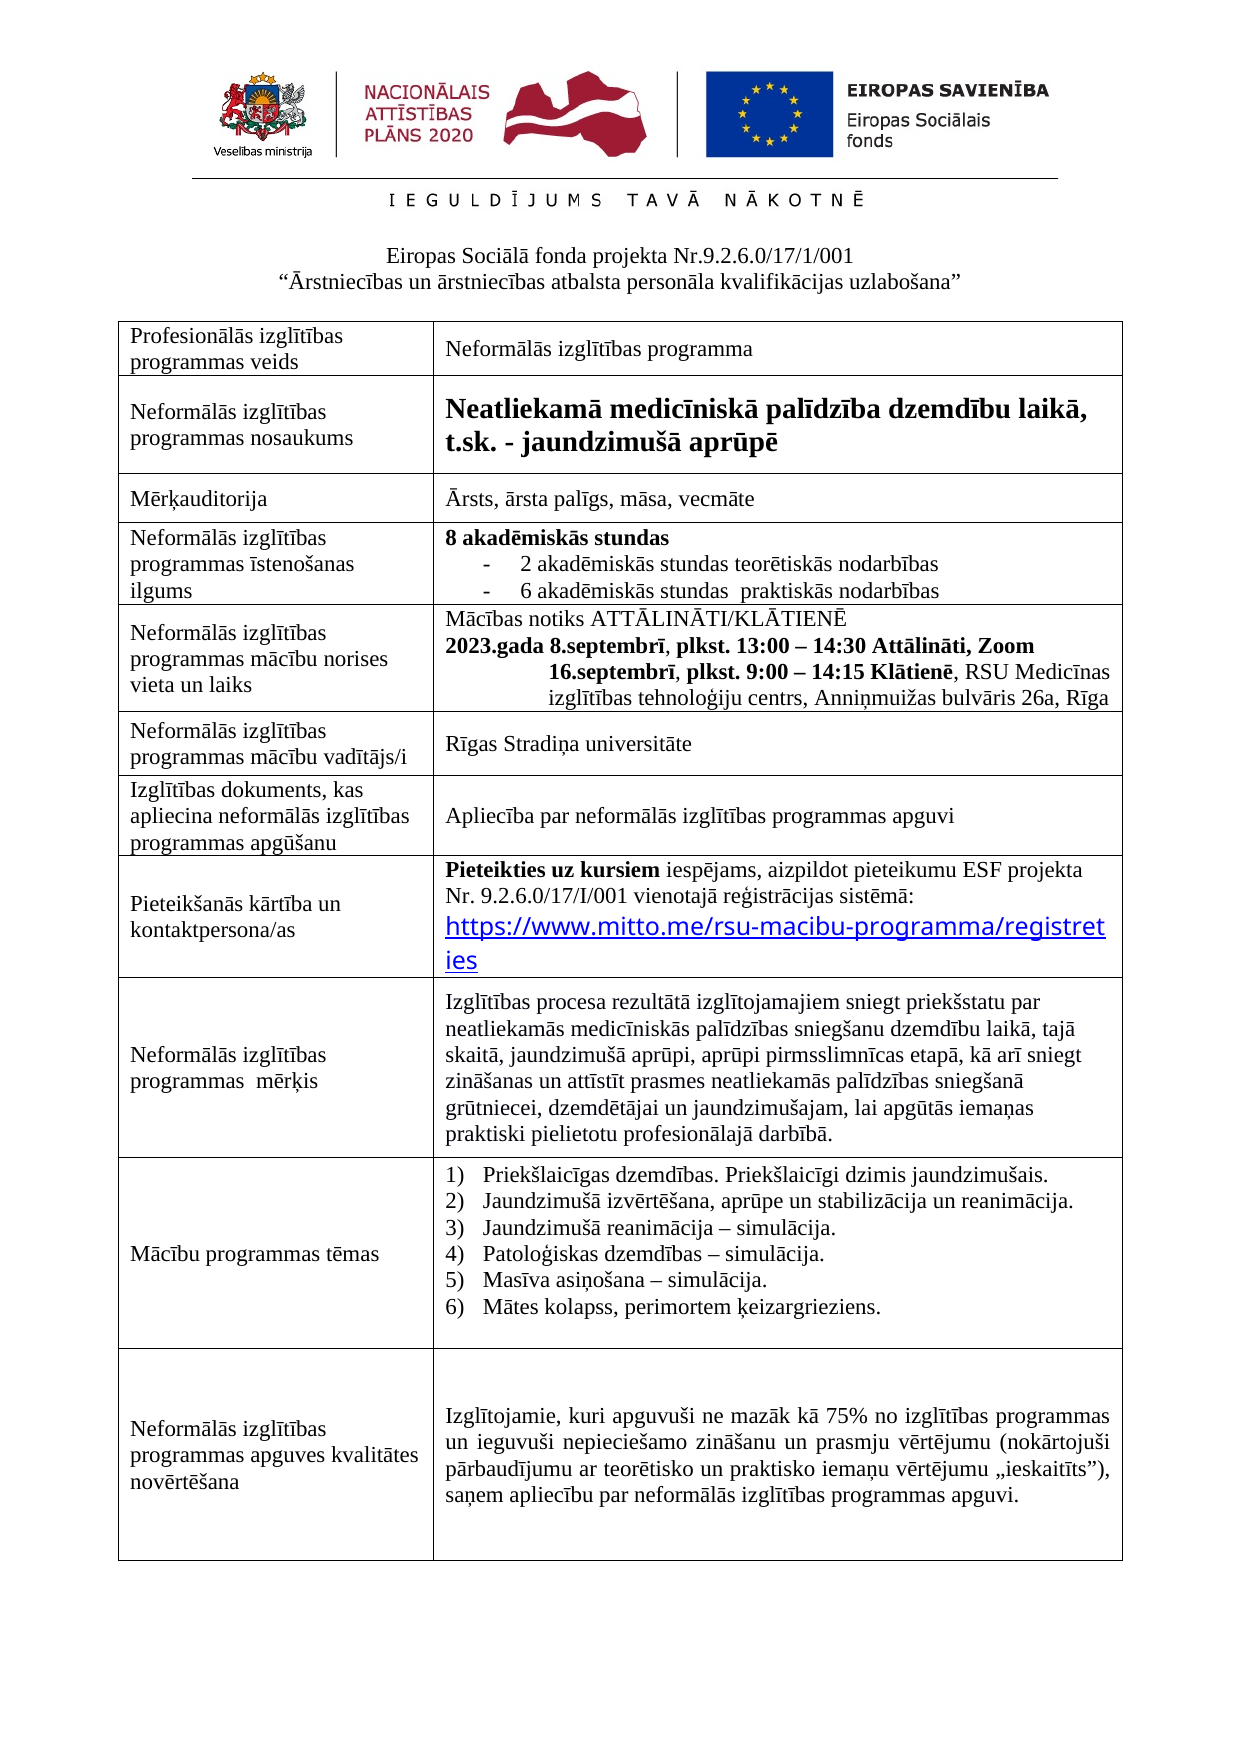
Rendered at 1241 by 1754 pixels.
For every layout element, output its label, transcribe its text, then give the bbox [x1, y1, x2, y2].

table_cell Pieteikties uz kursiem iespējams, aizpildot pieteikumu ESF projekta Nr. 9.2.6.0/17/I/001 vienotajā reģistrācijas sistēmā: https://www.mitto.me/rsu-macibu-programma/registreties [434, 856, 1122, 977]
table_header Profesionālās izglītības programmas veids [119, 322, 433, 374]
table_cell Neformālās izglītības programmas mācību norises vieta un laiks [119, 605, 433, 711]
table_cell Izglītojamie, kuri apguvuši ne mazāk kā 75% no izglītības programmas un ieguvuši nepieciešamo zināšanu un prasmju vērtējumu (nokārtojuši pārbaudījumu ar teorētisko un praktisko iemaņu vērtējumu „ieskaitīts”), saņem apliecību par neformālās izglītības programmas apguvi. [434, 1349, 1122, 1560]
table_cell Neformālās izglītības programmas apguves kvalitātes novērtēšana [119, 1349, 433, 1560]
table_cell Mācības notiks ATTĀLINĀTI/KLĀTIENĒ 2023.gada 8.septembrī, plkst. 13:00 – 14:30 Attālināti, Zoom 16.septembrī, plkst. 9:00 – 14:15 Klātienē, RSU Medicīnas izglītības tehnoloģiju centrs, Anniņmuižas bulvāris 26a, Rīga [434, 605, 1122, 711]
table_cell Mācību programmas tēmas [119, 1158, 433, 1348]
table_cell Neatliekamā medicīniskā palīdzība dzemdību laikā, t.sk. - jaundzimušā aprūpē [434, 376, 1122, 473]
table_cell Izglītības procesa rezultātā izglītojamajiem sniegt priekšstatu par neatliekamās medicīniskās palīdzības sniegšanu dzemdību laikā, tajā skaitā, jaundzimušā aprūpi, aprūpi pirmsslimnīcas etapā, kā arī sniegt zināšanas un attīstīt prasmes neatliekamās palīdzības sniegšanā grūtniecei, dzemdētājai un jaundzimušajam, lai apgūtās iemaņas praktiski pielietotu profesionālajā darbībā. [434, 978, 1122, 1157]
table_cell 8 akadēmiskās stundas 2 akadēmiskās stundas teorētiskās nodarbības 6 akadēmiskās stundas praktiskās nodarbības [434, 523, 1122, 604]
text “Ārstniecības un ārstniecības atbalsta personāla kvalifikācijas uzlabošana” [118, 268, 1122, 294]
table_cell Ārsts, ārsta palīgs, māsa, vecmāte [434, 474, 1122, 522]
table_cell Neformālās izglītības programmas mācību vadītājs/i [119, 712, 433, 775]
table_cell Neformālās izglītības programmas nosaukums [119, 376, 433, 473]
table_cell Izglītības dokuments, kas apliecina neformālās izglītības programmas apgūšanu [119, 776, 433, 855]
table_cell Neformālās izglītības programmas īstenošanas ilgums [119, 523, 433, 604]
picture [181, 59, 1059, 216]
table_cell Priekšlaicīgas dzemdības. Priekšlaicīgi dzimis jaundzimušais. Jaundzimušā izvērtēšana, aprūpe un stabilizācija un reanimācija. Jaundzimušā reanimācija – simulācija. Patoloģiskas dzemdības – simulācija. Masīva asiņošana – simulācija. Mātes kolapss, perimortem ķeizargrieziens. [434, 1158, 1122, 1348]
table_cell Neformālās izglītības programmas mērķis [119, 978, 433, 1157]
table_cell Pieteikšanās kārtība un kontaktpersona/as [119, 856, 433, 977]
table_cell Mērķauditorija [119, 474, 433, 522]
table_header Neformālās izglītības programma [434, 322, 1122, 374]
table_cell Rīgas Stradiņa universitāte [434, 712, 1122, 775]
table_cell Apliecība par neformālās izglītības programmas apguvi [434, 776, 1122, 855]
text Eiropas Sociālā fonda projekta Nr.9.2.6.0/17/1/001 [118, 242, 1122, 268]
